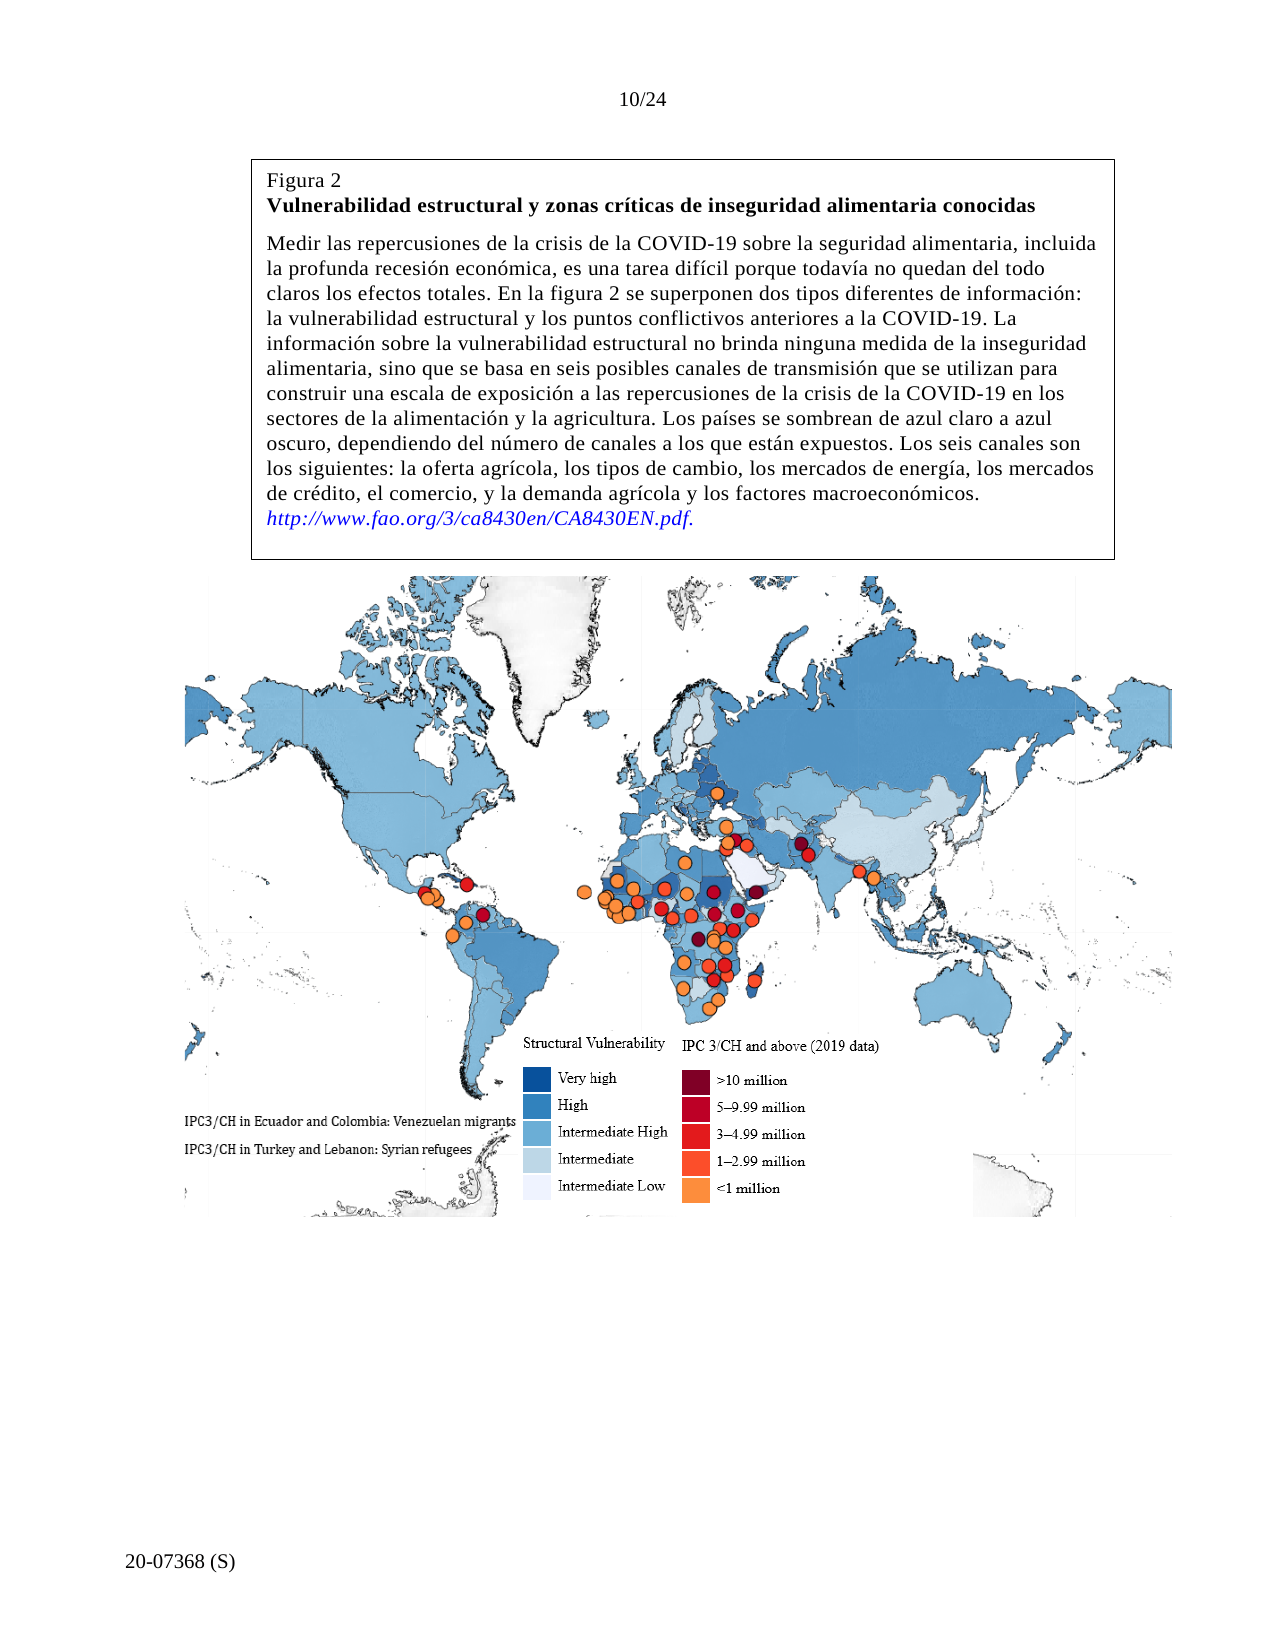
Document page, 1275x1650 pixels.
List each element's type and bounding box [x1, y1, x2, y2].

picture [184, 576, 1172, 1217]
